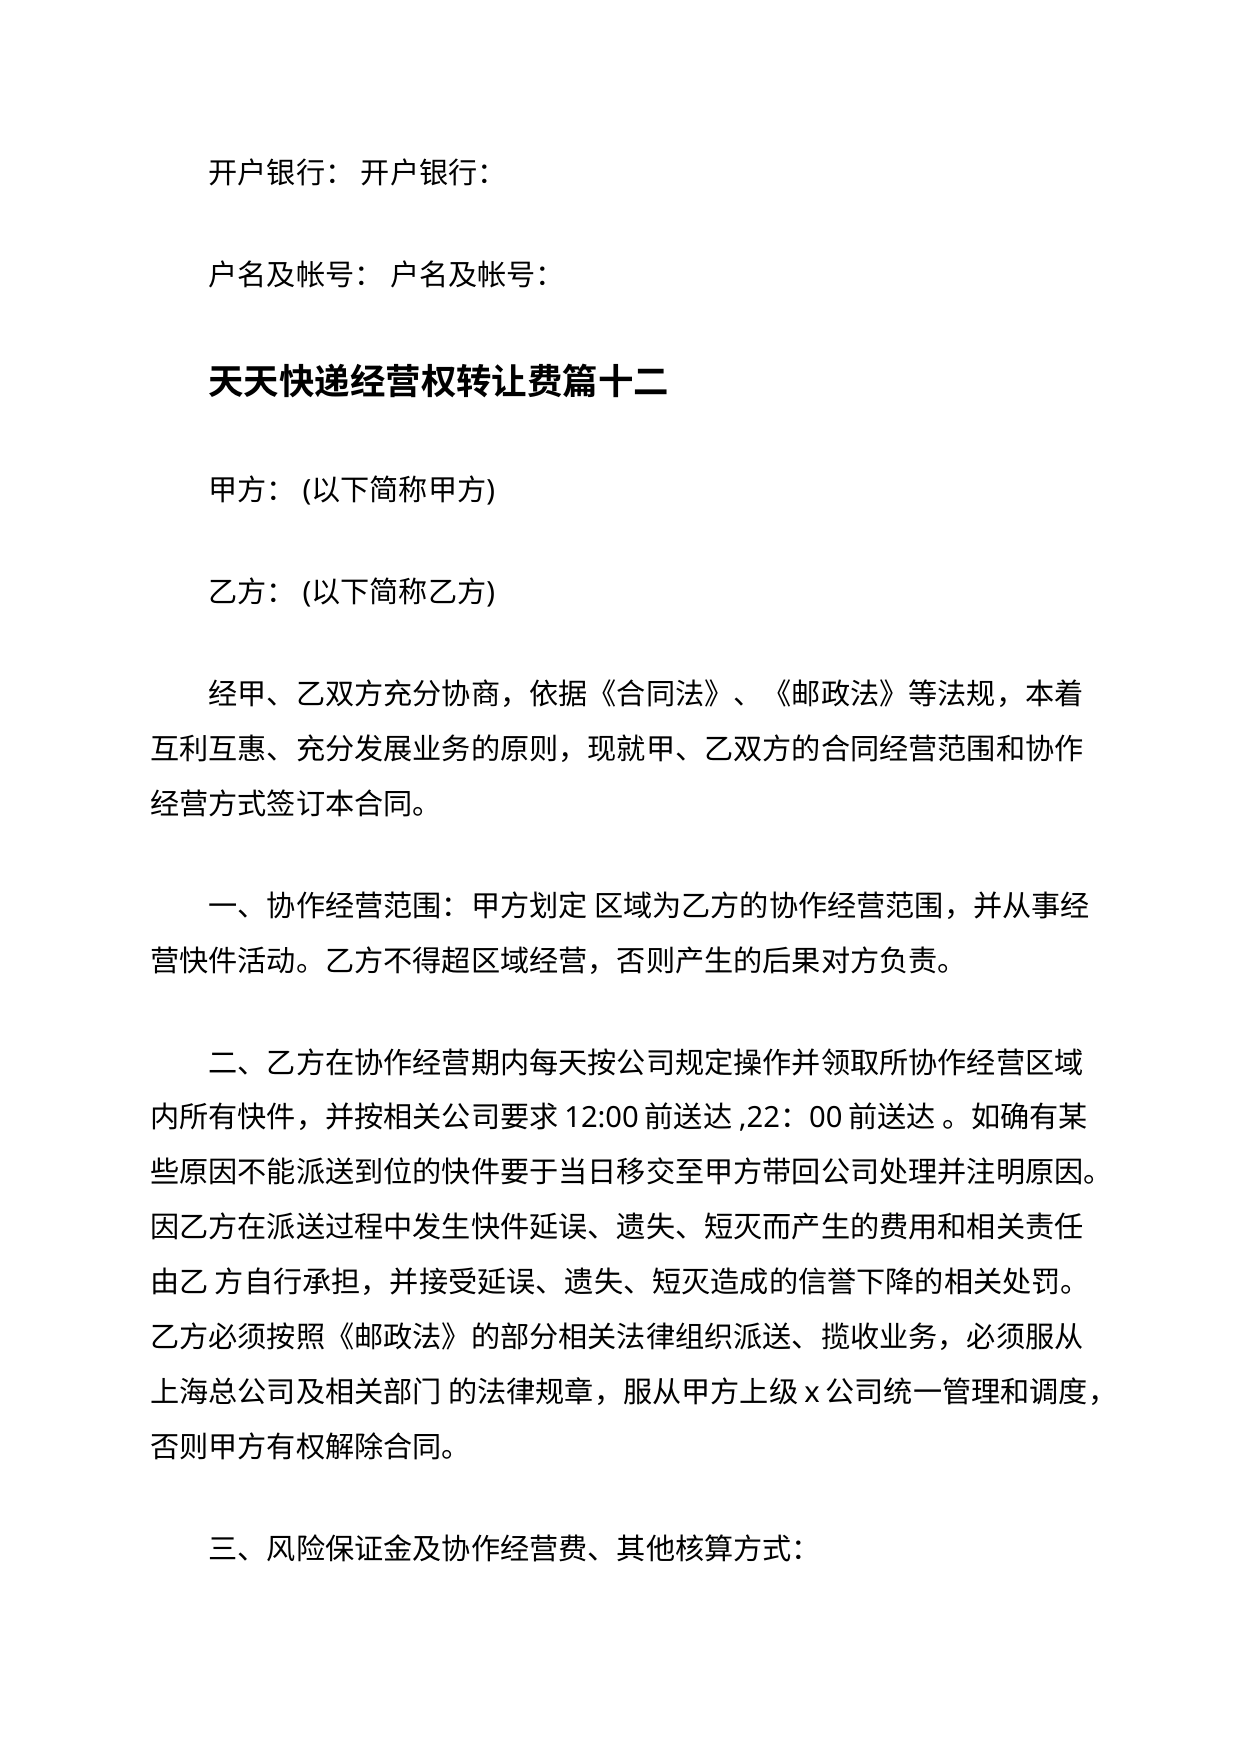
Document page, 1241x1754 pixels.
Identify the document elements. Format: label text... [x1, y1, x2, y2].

text 户名及帐号： 户名及帐号： [150, 252, 1090, 294]
text 三、风险保证金及协作经营费、其他核算方式： [150, 1525, 1090, 1568]
text 甲方： (以下简称甲方) [150, 467, 1090, 509]
text 二、乙方在协作经营期内每天按公司规定操作并领取所协作经营区域内所有快件，并按相关公司要求12:00前送达 ,22：00前送达 。如确有某些原因不能派送到位的快件要于当日移交至甲方带回公司处理并注明原因。因乙方在派送过程中发生快件延误、遗失、短灭而产生的费用和相关责任由乙 方自行承担，并接受延误、遗失、短灭造成的信誉下降的相关处罚。乙方必须按照《邮政法》的部分相关法律组织派送、揽收业务，必须服从上海总公司及相关部门 的法律规章，服从甲方上级x公司统一管理和调度，否则甲方有权解除合同。 [150, 1039, 1090, 1466]
text 一、协作经营范围：甲方划定 区域为乙方的协作经营范围，并从事经营快件活动。乙方不得超区域经营，否则产生的后果对方负责。 [150, 882, 1090, 980]
text 经甲、乙双方充分协商，依据《合同法》、《邮政法》等法规，本着互利互惠、充分发展业务的原则，现就甲、乙双方的合同经营范围和协作经营方式签订本合同。 [150, 671, 1090, 823]
text 乙方： (以下简称乙方) [150, 569, 1090, 611]
text 开户银行： 开户银行： [150, 150, 1090, 192]
text 天天快递经营权转让费篇十二 [150, 353, 1090, 405]
